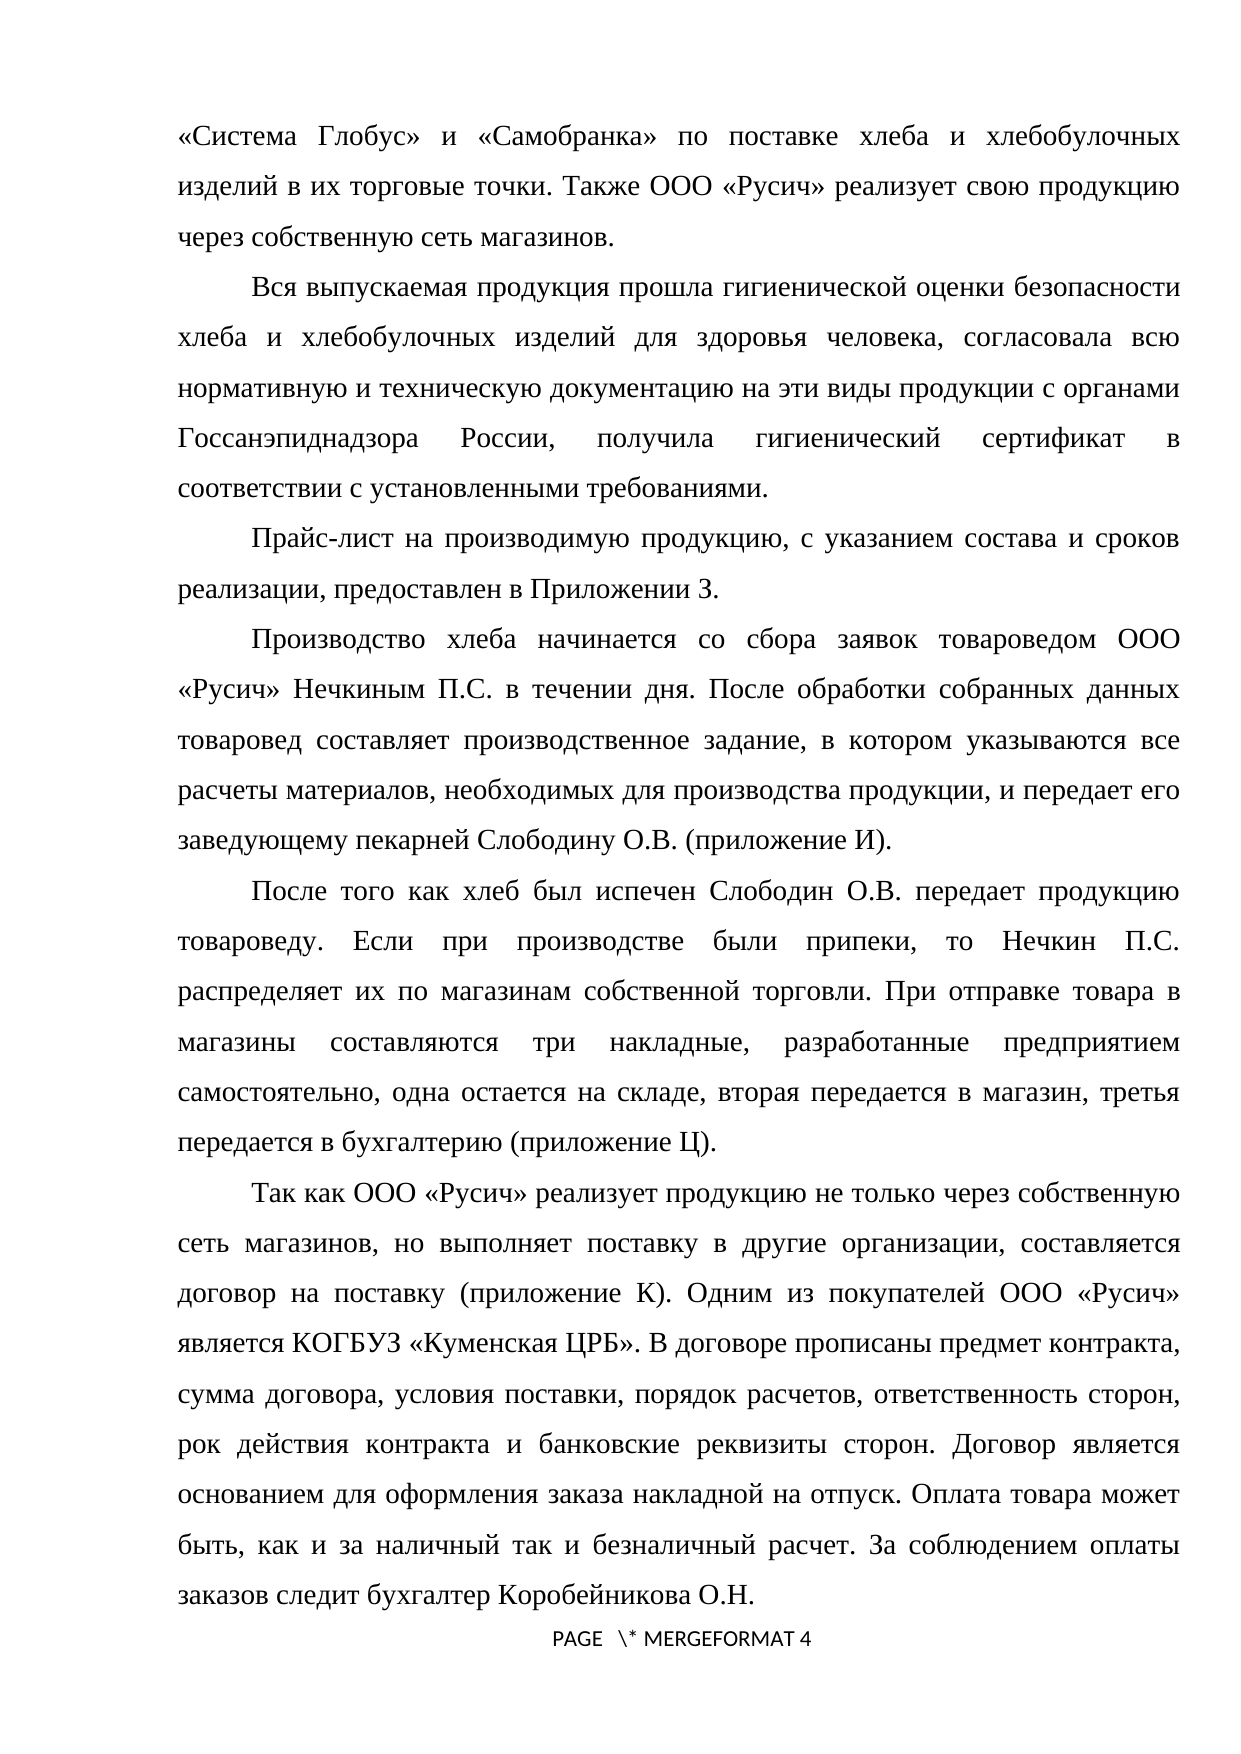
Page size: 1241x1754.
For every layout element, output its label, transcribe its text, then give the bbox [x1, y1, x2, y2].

text Так как ООО «Русич» реализует продукцию не только через собственную сеть магазинов, но выполняет поставку в другие организации, составляется договор на поставку (приложение К). Одним из покупателей ООО «Русич» является КОГБУЗ «Куменская ЦРБ». В договоре прописаны предмет контракта, сумма договора, условия поставки, порядок расчетов, ответственность сторон, рок действия контракта и банковские реквизиты сторон. Договор является основанием для оформления заказа накладной на отпуск. Оплата товара может быть, как и за наличный так и безналичный расчет. За соблюдением оплаты заказов следит бухгалтер Коробейникова О.Н. [177, 1175, 1181, 1611]
text Прайс-лист на производимую продукцию, с указанием состава и сроков реализации, предоставлен в Приложении З. [177, 521, 1181, 604]
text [177, 118, 1181, 252]
text Производство хлеба начинается со сбора заявок товароведом ООО «Русич» Нечкиным П.С. в течении дня. После обработки собранных данных товаровед составляет производственное задание, в котором указываются все расчеты материалов, необходимых для производства продукции, и передает его заведующему пекарней Слободину О.В. (приложение И). [177, 621, 1181, 856]
text Вся выпускаемая продукция прошла гигиенической оценки безопасности хлеба и хлебобулочных изделий для здоровья человека, согласовала всю нормативную и техническую документацию на эти виды продукции с органами Госсанэпиднадзора России, получила гигиенический сертификат в соответствии с установленными требованиями. [177, 269, 1181, 504]
text После того как хлеб был испечен Слободин О.В. передает продукцию товароведу. Если при производстве были припеки, то Нечкин П.С. распределяет их по магазинам собственной торговли. При отправке товара в магазины составляются три накладные, разработанные предприятием самостоятельно, одна остается на складе, вторая передается в магазин, третья передается в бухгалтерию (приложение Ц). [177, 873, 1181, 1158]
